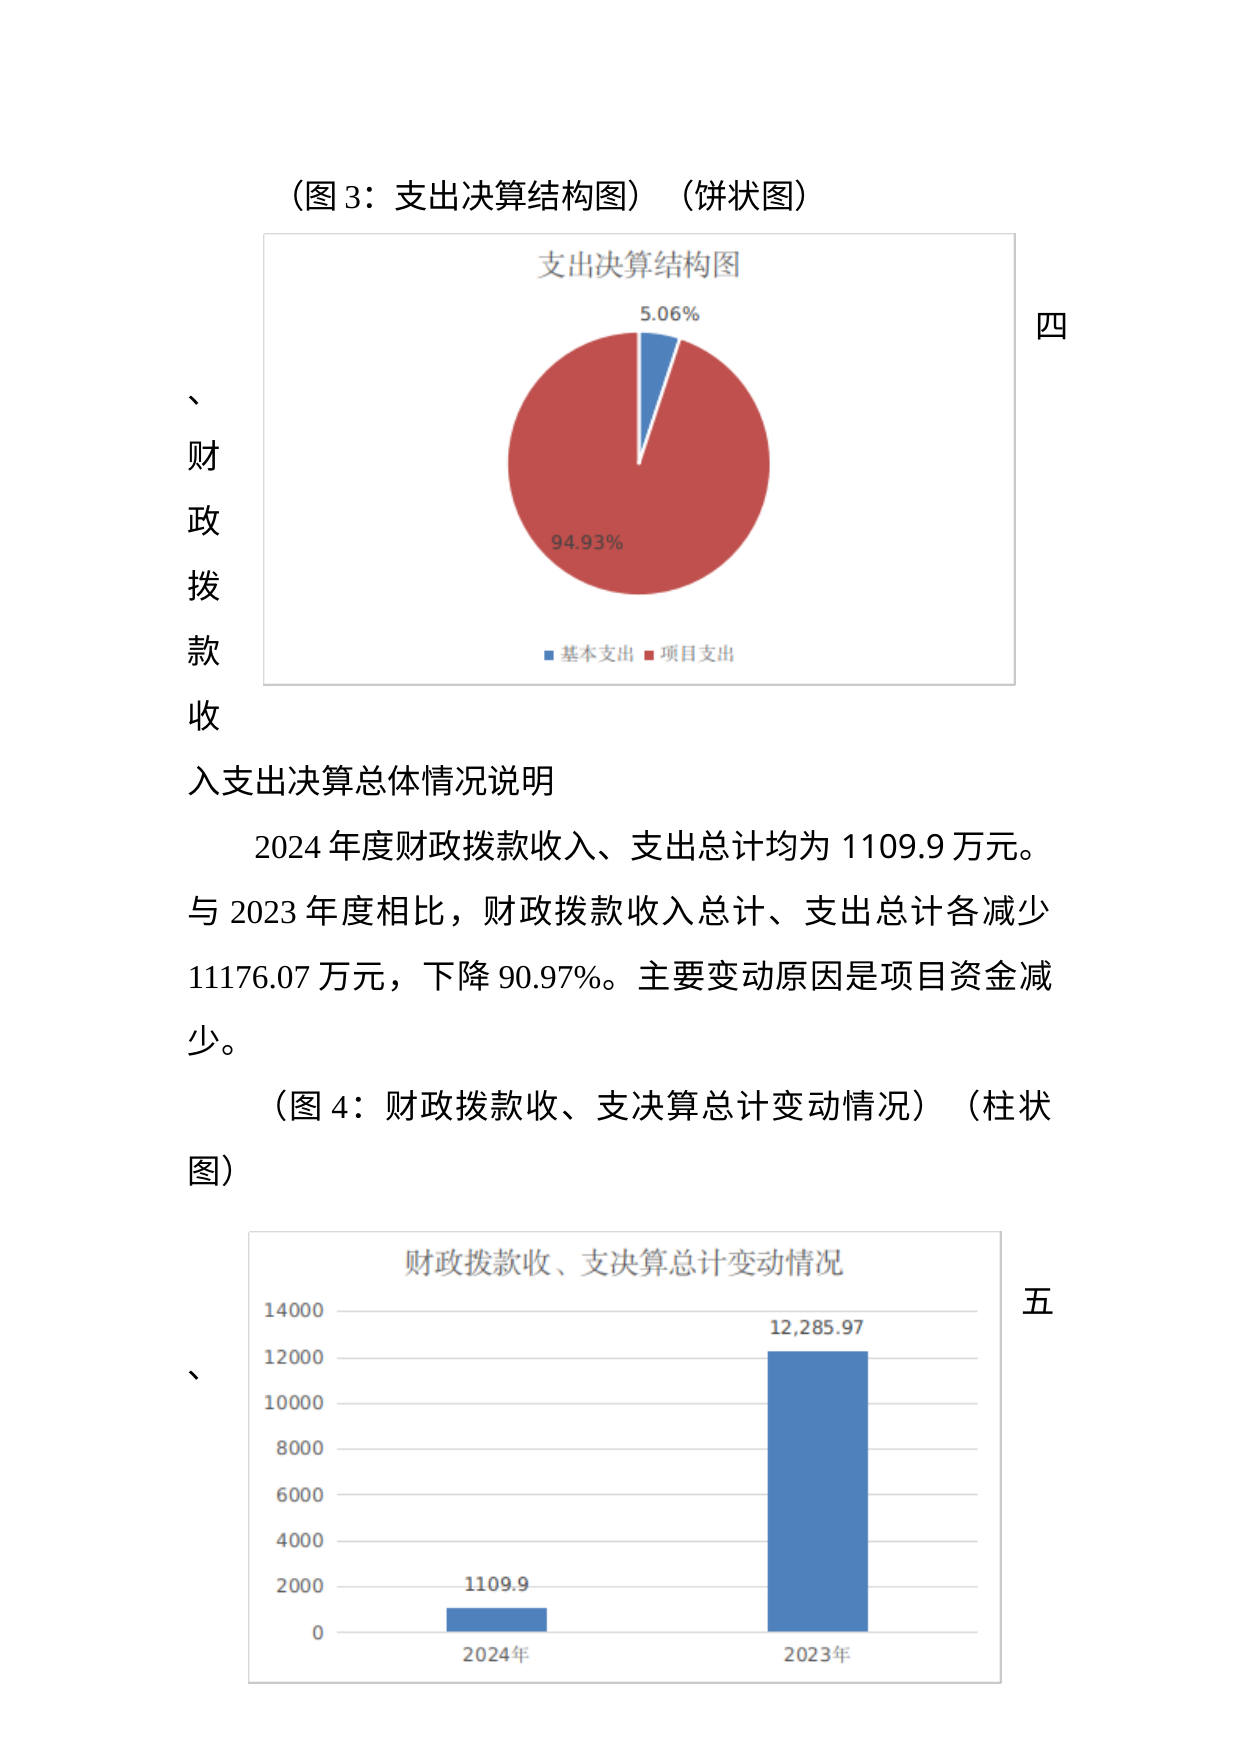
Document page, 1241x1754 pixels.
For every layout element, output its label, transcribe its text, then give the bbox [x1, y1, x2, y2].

text 四、财政拨款收入支出决算总体情况说明 [187, 292, 1053, 812]
picture [263, 233, 1017, 292]
text 2024年度财政拨款收入、支出总计均为1109.9万元。与2023年度相比，财政拨款收入总计、支出总计各减少11176.07万元，下降90.97%。主要变动原因是项目资金减少。 [187, 812, 1053, 1072]
text （图4：财政拨款收、支决算总计变动情况）（柱状图） [187, 1072, 1053, 1202]
text 五、一般公共预算财政拨款支出决算情况说明 [187, 1267, 1053, 1397]
picture [248, 1231, 1003, 1267]
picture [248, 1397, 1003, 1685]
text （图3：支出决算结构图）（饼状图） [187, 162, 1053, 227]
